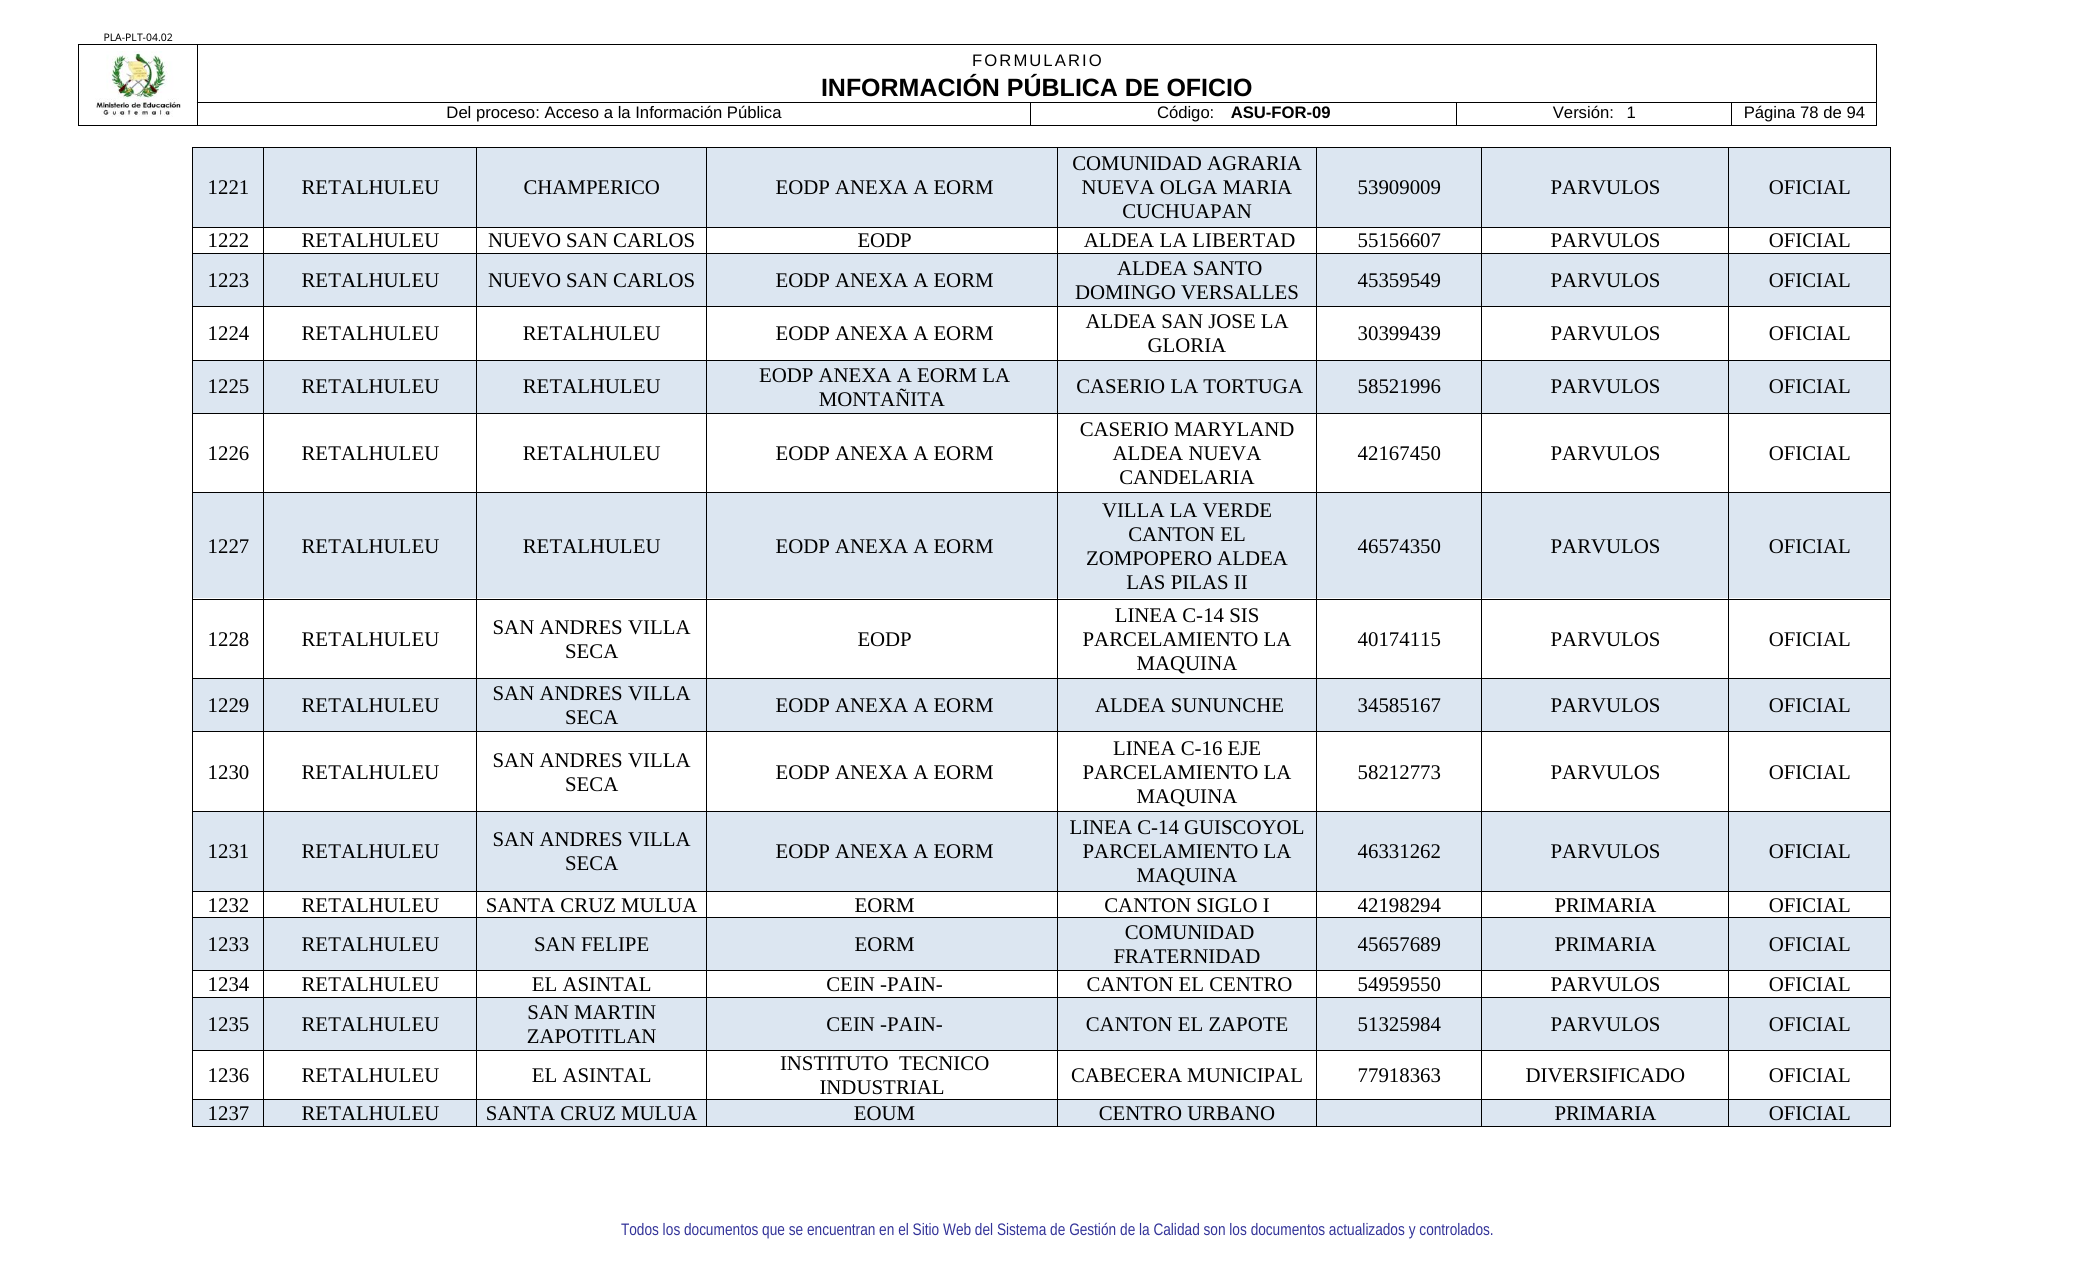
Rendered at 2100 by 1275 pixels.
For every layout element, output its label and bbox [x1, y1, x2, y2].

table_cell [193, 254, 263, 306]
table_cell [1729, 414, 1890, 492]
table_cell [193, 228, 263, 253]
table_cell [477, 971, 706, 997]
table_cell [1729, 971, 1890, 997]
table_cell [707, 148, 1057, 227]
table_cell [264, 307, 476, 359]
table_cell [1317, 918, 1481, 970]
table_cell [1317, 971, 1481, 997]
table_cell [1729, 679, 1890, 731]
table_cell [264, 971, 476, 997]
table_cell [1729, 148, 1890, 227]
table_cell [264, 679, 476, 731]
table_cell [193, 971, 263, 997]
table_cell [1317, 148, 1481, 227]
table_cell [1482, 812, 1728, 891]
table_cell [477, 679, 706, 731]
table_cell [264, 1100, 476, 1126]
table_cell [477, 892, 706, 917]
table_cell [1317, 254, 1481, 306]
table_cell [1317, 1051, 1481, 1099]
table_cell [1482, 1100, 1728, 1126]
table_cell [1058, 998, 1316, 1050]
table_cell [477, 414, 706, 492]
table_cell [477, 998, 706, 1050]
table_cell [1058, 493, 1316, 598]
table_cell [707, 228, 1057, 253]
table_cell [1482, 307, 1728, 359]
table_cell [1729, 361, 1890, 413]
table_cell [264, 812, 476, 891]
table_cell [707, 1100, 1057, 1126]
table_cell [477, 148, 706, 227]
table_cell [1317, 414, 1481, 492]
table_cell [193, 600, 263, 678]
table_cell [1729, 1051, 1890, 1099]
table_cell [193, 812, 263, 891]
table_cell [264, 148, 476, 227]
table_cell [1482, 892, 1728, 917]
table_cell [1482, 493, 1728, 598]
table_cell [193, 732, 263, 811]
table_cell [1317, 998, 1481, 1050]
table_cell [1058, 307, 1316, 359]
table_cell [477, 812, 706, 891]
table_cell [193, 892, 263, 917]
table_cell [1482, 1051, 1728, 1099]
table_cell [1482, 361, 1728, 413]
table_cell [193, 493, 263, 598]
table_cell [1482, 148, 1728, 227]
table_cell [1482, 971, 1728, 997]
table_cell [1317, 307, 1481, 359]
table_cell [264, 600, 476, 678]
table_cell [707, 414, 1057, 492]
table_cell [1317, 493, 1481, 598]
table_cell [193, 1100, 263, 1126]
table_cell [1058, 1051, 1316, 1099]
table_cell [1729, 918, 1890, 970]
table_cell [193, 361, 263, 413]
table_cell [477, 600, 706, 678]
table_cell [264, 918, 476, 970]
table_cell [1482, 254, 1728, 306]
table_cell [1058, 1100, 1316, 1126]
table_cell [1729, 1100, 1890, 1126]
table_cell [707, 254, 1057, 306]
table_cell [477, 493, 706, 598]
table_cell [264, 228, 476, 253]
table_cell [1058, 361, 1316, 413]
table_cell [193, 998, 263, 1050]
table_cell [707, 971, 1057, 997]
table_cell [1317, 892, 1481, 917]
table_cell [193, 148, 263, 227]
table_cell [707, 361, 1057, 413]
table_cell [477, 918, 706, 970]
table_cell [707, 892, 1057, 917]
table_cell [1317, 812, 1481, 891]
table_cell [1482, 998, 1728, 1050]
picture [95, 51, 181, 117]
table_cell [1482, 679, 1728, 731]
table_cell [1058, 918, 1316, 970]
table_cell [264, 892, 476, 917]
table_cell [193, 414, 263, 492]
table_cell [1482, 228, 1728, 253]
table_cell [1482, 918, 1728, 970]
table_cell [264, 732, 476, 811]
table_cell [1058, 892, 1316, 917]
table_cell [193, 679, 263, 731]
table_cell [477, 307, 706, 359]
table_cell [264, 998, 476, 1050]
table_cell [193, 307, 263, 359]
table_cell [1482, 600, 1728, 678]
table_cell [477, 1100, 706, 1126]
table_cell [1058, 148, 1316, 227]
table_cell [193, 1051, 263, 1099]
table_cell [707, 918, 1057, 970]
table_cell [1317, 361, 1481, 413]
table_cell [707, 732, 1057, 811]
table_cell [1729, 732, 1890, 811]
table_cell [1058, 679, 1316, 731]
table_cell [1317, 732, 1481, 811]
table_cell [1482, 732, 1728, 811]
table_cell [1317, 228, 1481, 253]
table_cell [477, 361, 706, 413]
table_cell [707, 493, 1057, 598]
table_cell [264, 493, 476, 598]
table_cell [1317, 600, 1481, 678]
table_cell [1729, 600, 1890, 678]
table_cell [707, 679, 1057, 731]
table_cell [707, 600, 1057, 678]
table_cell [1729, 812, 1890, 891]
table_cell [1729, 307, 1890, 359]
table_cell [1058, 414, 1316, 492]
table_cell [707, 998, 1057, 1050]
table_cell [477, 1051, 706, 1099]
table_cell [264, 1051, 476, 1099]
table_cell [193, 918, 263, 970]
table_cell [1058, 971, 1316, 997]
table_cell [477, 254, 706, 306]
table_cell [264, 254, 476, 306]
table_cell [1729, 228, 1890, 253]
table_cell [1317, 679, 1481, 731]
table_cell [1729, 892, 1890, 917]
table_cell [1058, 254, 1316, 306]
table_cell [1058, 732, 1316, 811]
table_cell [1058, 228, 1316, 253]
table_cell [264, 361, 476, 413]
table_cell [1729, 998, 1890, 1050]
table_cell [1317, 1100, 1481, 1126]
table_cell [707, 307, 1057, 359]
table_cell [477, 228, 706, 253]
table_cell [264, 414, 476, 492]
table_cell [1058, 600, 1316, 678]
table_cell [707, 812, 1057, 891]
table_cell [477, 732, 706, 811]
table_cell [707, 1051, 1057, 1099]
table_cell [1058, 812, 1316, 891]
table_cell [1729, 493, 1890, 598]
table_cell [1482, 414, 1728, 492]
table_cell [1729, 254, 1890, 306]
